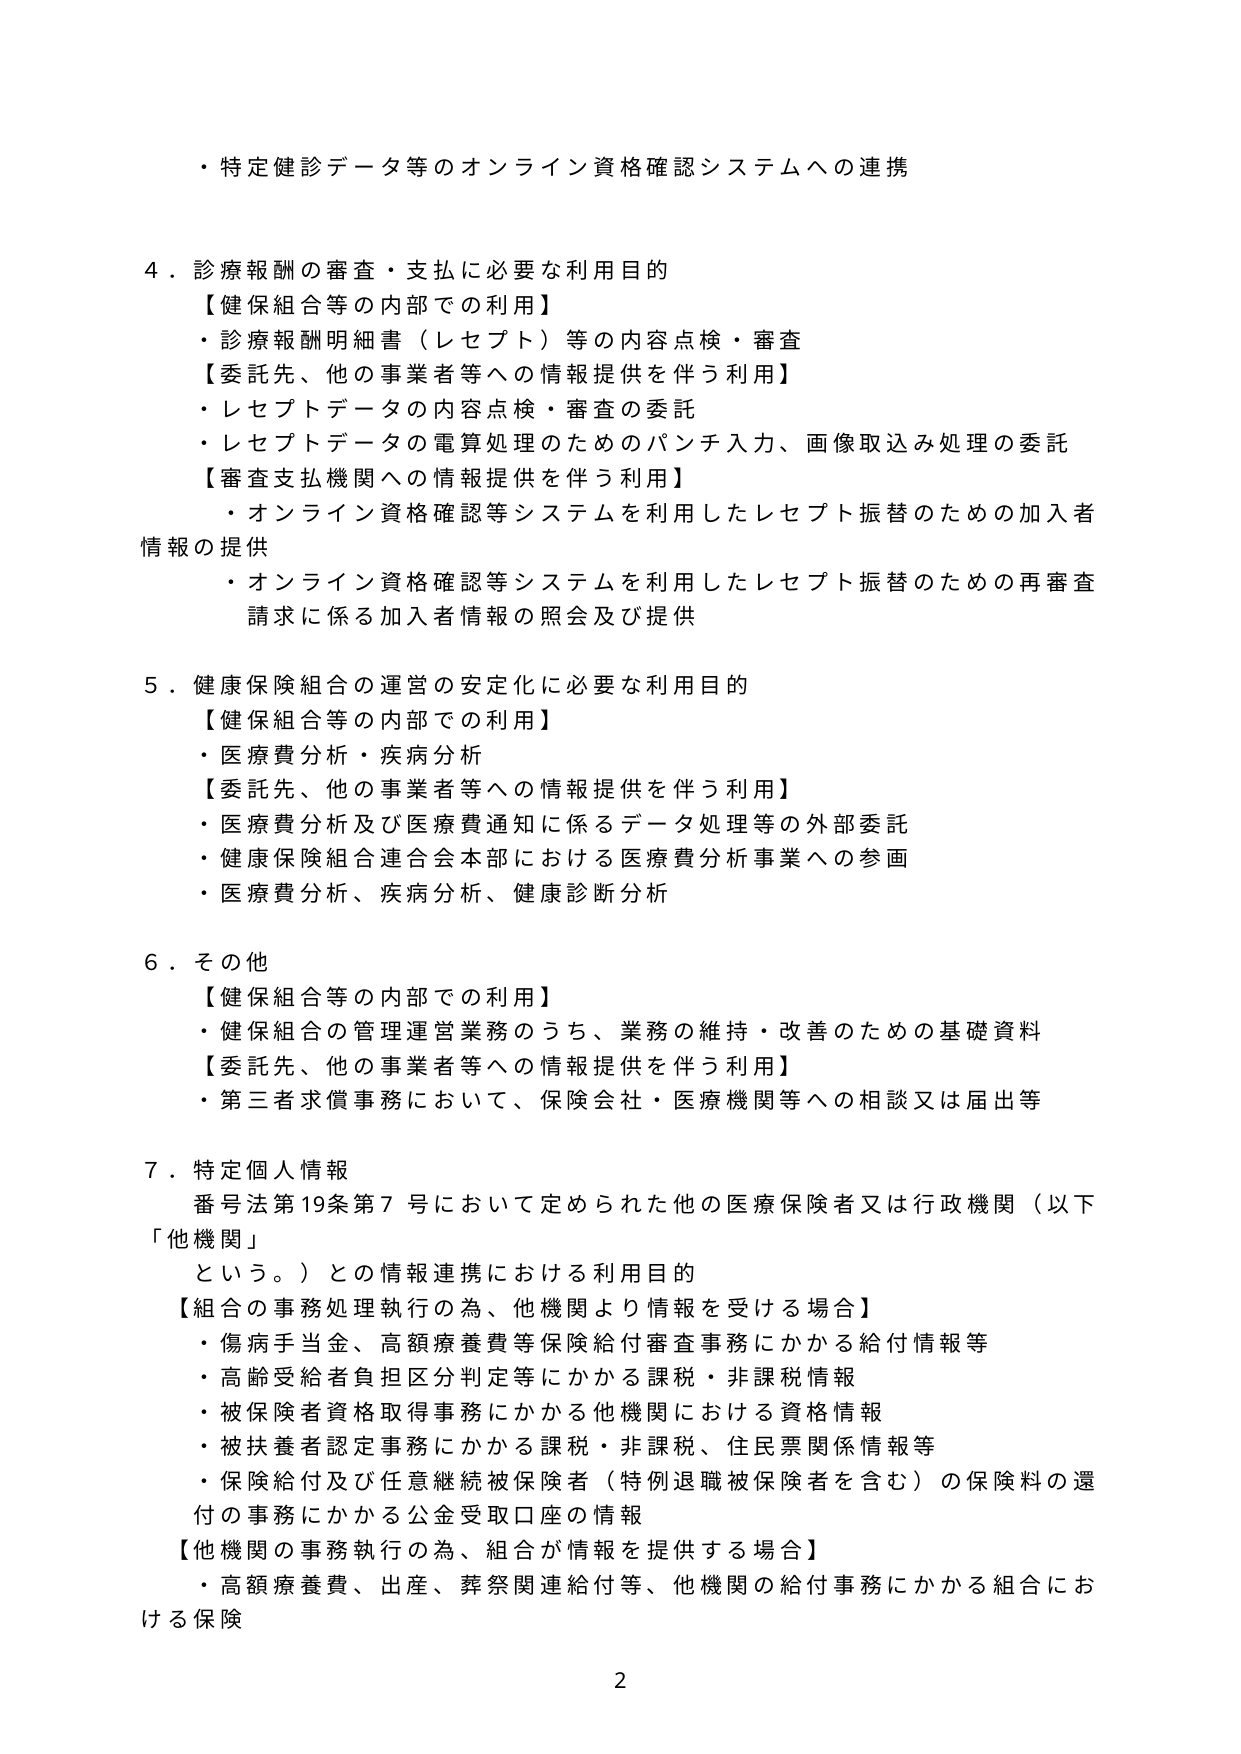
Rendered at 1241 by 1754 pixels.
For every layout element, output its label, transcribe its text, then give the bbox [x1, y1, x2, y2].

text ・高齢受給者負担区分判定等にかかる課税・非課税情報 [140, 1359, 1100, 1393]
text ・高額療養費、出産、葬祭関連給付等、他機関の給付事務にかかる組合における保険 [140, 1566, 1100, 1635]
text ・第三者求償事務において、保険会社・医療機関等への相談又は届出等 [140, 1082, 1100, 1117]
text 【健保組合等の内部での利用】 [140, 287, 1100, 321]
text ・医療費分析・疾病分析 [140, 736, 1100, 771]
text 【委託先、他の事業者等への情報提供を伴う利用】 [140, 1047, 1100, 1082]
text 【他機関の事務執行の為、組合が情報を提供する場合】 [140, 1532, 1100, 1566]
text ・レセプトデータの電算処理のためのパンチ入力、画像取込み処理の委託 [140, 425, 1100, 459]
text ・被保険者資格取得事務にかかる他機関における資格情報 [140, 1393, 1100, 1428]
text ５．健康保険組合の運営の安定化に必要な利用目的 [140, 667, 1100, 702]
text 【組合の事務処理執行の為、他機関より情報を受ける場合】 [140, 1289, 1100, 1324]
text ４．診療報酬の審査・支払に必要な利用目的 [140, 252, 1100, 287]
text ・レセプトデータの内容点検・審査の委託 [140, 390, 1100, 425]
text ７．特定個人情報 [140, 1151, 1100, 1186]
text ・保険給付及び任意継続被保険者（特例退職被保険者を含む）の保険料の還付の事務にかかる公金受取口座の情報 [171, 1462, 1100, 1532]
text 【審査支払機関への情報提供を伴う利用】 [140, 459, 1100, 494]
text ・オンライン資格確認等システムを利用したレセプト振替のための加入者情報の提供 [140, 494, 1100, 563]
text ・特定健診データ等のオンライン資格確認システムへの連携 [187, 148, 1100, 183]
text ・健康保険組合連合会本部における医療費分析事業への参画 [140, 840, 1100, 874]
text 【健保組合等の内部での利用】 [140, 702, 1100, 736]
text 【委託先、他の事業者等への情報提供を伴う利用】 [140, 771, 1100, 805]
text 番号法第19条第7号において定められた他の医療保険者又は行政機関（以下「他機関」 [140, 1186, 1100, 1255]
text ・医療費分析、疾病分析、健康診断分析 [140, 874, 1100, 909]
text ・被扶養者認定事務にかかる課税・非課税、住民票関係情報等 [140, 1428, 1100, 1462]
text ６．その他 [140, 944, 1100, 978]
text ・傷病手当金、高額療養費等保険給付審査事務にかかる給付情報等 [140, 1324, 1100, 1359]
text ・オンライン資格確認等システムを利用したレセプト振替のための再審査請求に係る加入者情報の照会及び提供 [199, 563, 1100, 632]
text 【委託先、他の事業者等への情報提供を伴う利用】 [140, 356, 1100, 390]
text ・健保組合の管理運営業務のうち、業務の維持・改善のための基礎資料 [140, 1013, 1100, 1047]
text 【健保組合等の内部での利用】 [140, 978, 1100, 1013]
text ・診療報酬明細書（レセプト）等の内容点検・審査 [140, 321, 1100, 356]
text という。）との情報連携における利用目的 [140, 1255, 1100, 1289]
text ・医療費分析及び医療費通知に係るデータ処理等の外部委託 [140, 805, 1100, 840]
